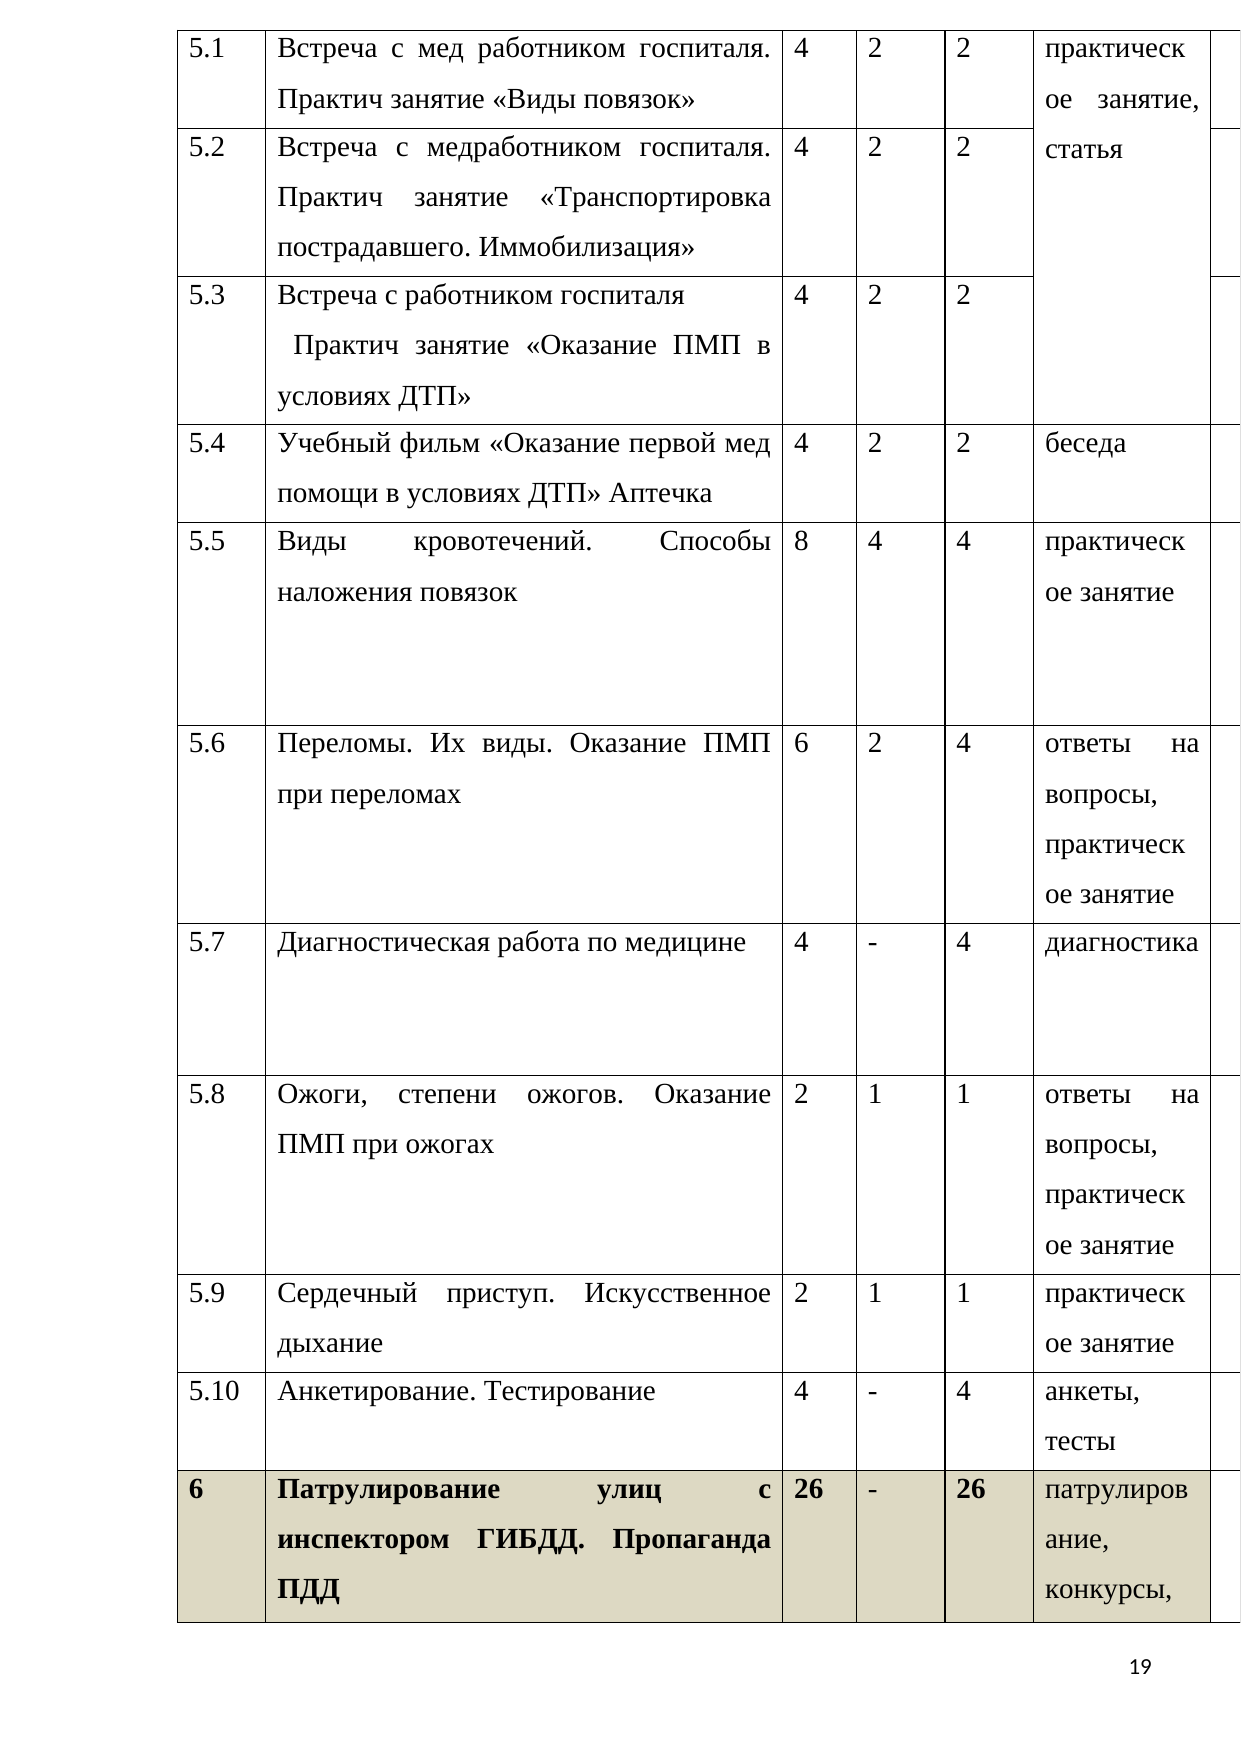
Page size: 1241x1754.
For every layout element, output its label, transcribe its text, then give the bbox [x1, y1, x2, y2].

table_cell 4 [857, 523, 944, 724]
table_cell 2 [857, 277, 944, 424]
table_cell 2 [946, 425, 1033, 522]
table_cell 2 [857, 425, 944, 522]
table_cell [1211, 129, 1240, 276]
table_cell Ожоги, степени ожогов. Оказание ПМП при ожогах [266, 1076, 782, 1274]
table_cell 6 [783, 726, 856, 923]
table_cell [1211, 523, 1240, 724]
table_cell 4 [946, 523, 1033, 724]
table_cell Переломы. Их виды. Оказание ПМП при переломах [266, 726, 782, 923]
table_cell 5.5 [178, 523, 265, 724]
table_cell - [857, 1373, 944, 1470]
table_cell 2 [857, 31, 944, 128]
table_cell 5.1 [178, 31, 265, 128]
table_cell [266, 1471, 782, 1622]
table_cell диагностика [1034, 924, 1210, 1075]
table_cell 1 [857, 1275, 944, 1372]
table_cell Встреча с мед работником госпиталя. Практич занятие «Виды повязок» [266, 31, 782, 128]
table_cell Учебный фильм «Оказание первой мед помощи в условиях ДТП» Аптечка [266, 425, 782, 522]
table_cell беседа [1034, 425, 1210, 522]
table_cell [1211, 425, 1240, 522]
table_cell 2 [783, 1076, 856, 1274]
table_cell 4 [946, 924, 1033, 1075]
table_cell [1211, 1275, 1240, 1372]
table_cell ответы на вопросы, практическое занятие [1034, 726, 1210, 923]
table_cell - [857, 924, 944, 1075]
table_cell [1211, 1076, 1240, 1274]
table_cell 4 [783, 1373, 856, 1470]
table_cell 5.9 [178, 1275, 265, 1372]
table_cell 6 [178, 1471, 265, 1622]
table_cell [1034, 1471, 1210, 1622]
table_cell [1211, 31, 1240, 128]
table_cell анкеты, тесты [1034, 1373, 1210, 1470]
table_cell 5.4 [178, 425, 265, 522]
table_cell - [857, 1471, 944, 1622]
table_cell 5.10 [178, 1373, 265, 1470]
table_cell [1211, 277, 1240, 424]
table_cell 26 [946, 1471, 1033, 1622]
table_cell 4 [783, 924, 856, 1075]
table_cell Встреча с медработником госпиталя. Практич занятие «Транспортировка пострадавшего. Иммобилизация» [266, 129, 782, 276]
table_cell 2 [783, 1275, 856, 1372]
table_cell Виды кровотечений. Способы наложения повязок [266, 523, 782, 724]
table_cell 2 [946, 277, 1033, 424]
table_cell 4 [946, 1373, 1033, 1470]
table_cell 8 [783, 523, 856, 724]
table_cell Сердечный приступ. Искусственное дыхание [266, 1275, 782, 1372]
table_cell 5.7 [178, 924, 265, 1075]
table_cell 5.8 [178, 1076, 265, 1274]
table_cell Встреча с работником госпиталя Практич занятие «Оказание ПМП в условиях ДТП» [266, 277, 782, 424]
table_cell 4 [783, 31, 856, 128]
table_cell [1211, 1373, 1240, 1470]
table_cell 2 [946, 129, 1033, 276]
table_cell 5.6 [178, 726, 265, 923]
table_cell [1211, 924, 1240, 1075]
table_cell [1211, 726, 1240, 923]
table_cell ответы на вопросы, практическое занятие [1034, 1076, 1210, 1274]
table_cell 2 [857, 129, 944, 276]
table_cell 4 [783, 425, 856, 522]
table_cell 4 [783, 277, 856, 424]
table_cell 1 [946, 1275, 1033, 1372]
table_cell 4 [783, 129, 856, 276]
table_cell практическое занятие, статья [1034, 31, 1210, 424]
table_cell 5.2 [178, 129, 265, 276]
table_cell практическое занятие [1034, 1275, 1210, 1372]
table_cell практическое занятие [1034, 523, 1210, 724]
table_cell 26 [783, 1471, 856, 1622]
table_cell Анкетирование. Тестирование [266, 1373, 782, 1470]
table_cell 1 [857, 1076, 944, 1274]
table_cell 2 [857, 726, 944, 923]
table_cell 2 [946, 31, 1033, 128]
table_cell 5.3 [178, 277, 265, 424]
table_cell [1211, 1471, 1240, 1622]
table_cell 4 [946, 726, 1033, 923]
table_cell Диагностическая работа по медицине [266, 924, 782, 1075]
table_cell 1 [946, 1076, 1033, 1274]
